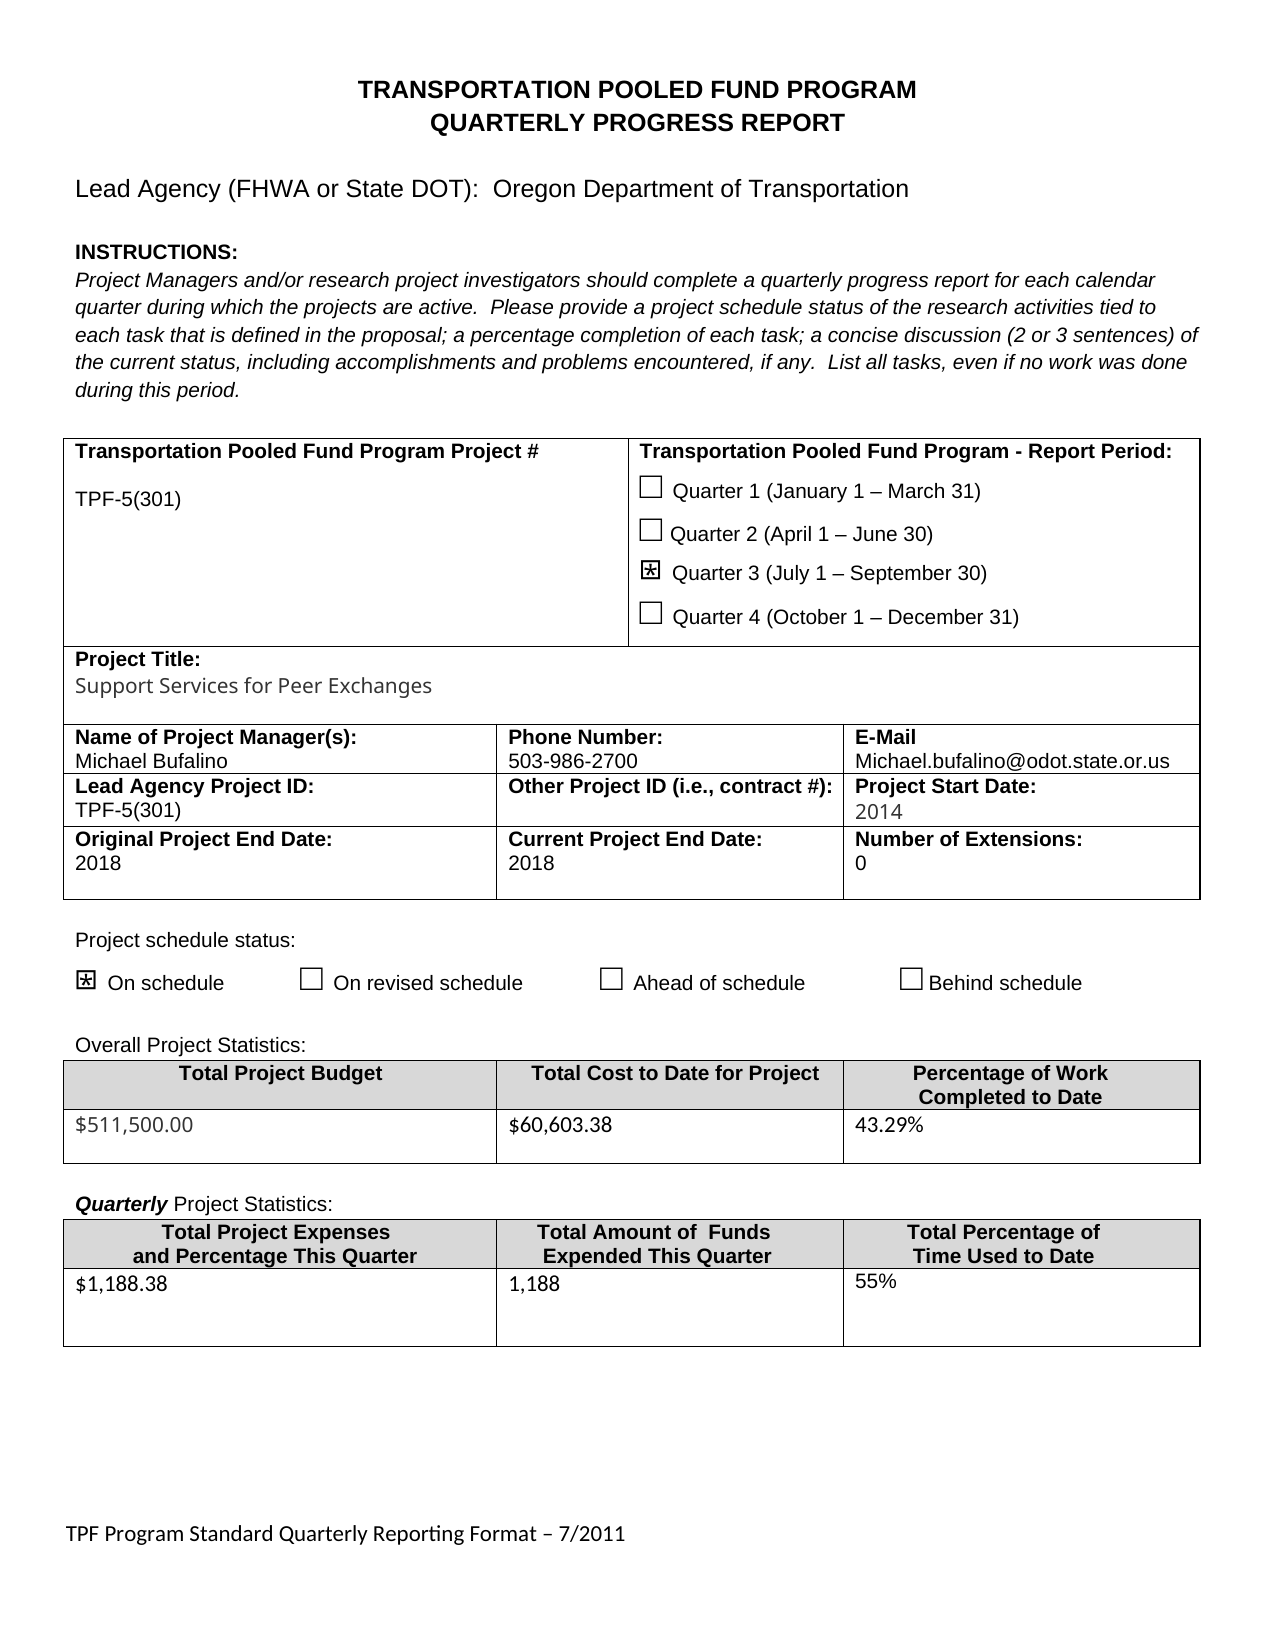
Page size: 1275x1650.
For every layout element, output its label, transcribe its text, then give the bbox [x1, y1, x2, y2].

text Project schedule status: [75, 927, 1200, 951]
table_cell E-Mail Michael.bufalino@odot.state.or.us [844, 725, 1199, 772]
table_header Total Project Expenses and Percentage This Quarter [64, 1220, 496, 1268]
table_header Transportation Pooled Fund Program Project # TPF-5(301) [64, 439, 628, 646]
table_header Transportation Pooled Fund Program - Report Period: □ Quarter 1 (January 1 – March 31) □ Quarter 2 (April 1 – June 30) ⧆ Quarter 3 (July 1 – September 30) □ Quarter 4 (October 1 – December 31) [629, 439, 1199, 646]
table_cell 1,188 [497, 1269, 843, 1346]
text QUARTERLY PROGRESS REPORT [150, 108, 1125, 137]
table_cell $1,188.38 [64, 1269, 496, 1346]
table_cell Project Title: Support Services for Peer Exchanges [64, 647, 1199, 723]
table_cell Original Project End Date: 2018 [64, 827, 496, 899]
table_header Percentage of Work Completed to Date [844, 1061, 1199, 1109]
table_cell Other Project ID (i.e., contract #): [497, 774, 843, 826]
table_cell Lead Agency Project ID: TPF-5(301) [64, 774, 496, 826]
table_cell $60,603.38 [497, 1110, 843, 1163]
text Quarterly Project Statistics: [75, 1191, 1200, 1215]
table_header Total Project Budget [64, 1061, 496, 1109]
table_cell Project Start Date: 2014 [844, 774, 1199, 826]
table_cell Phone Number: 503-986-2700 [497, 725, 843, 772]
table_cell $511,500.00 [64, 1110, 496, 1163]
table_header Total Percentage of Time Used to Date [844, 1220, 1199, 1268]
text Overall Project Statistics: [75, 1033, 1200, 1057]
table_cell Number of Extensions: 0 [844, 827, 1199, 899]
table_header Total Amount of Funds Expended This Quarter [497, 1220, 843, 1268]
table_cell Current Project End Date: 2018 [497, 827, 843, 899]
table_cell 55% [844, 1269, 1199, 1346]
text Project Managers and/or research project investigators should complete a quarterly progress report for each calendar quarter during which the projects are active. Please provide a project schedule status of the research activities tied to each task that is defined in the proposal; a percentage completion of each task; a concise discussion (2 or 3 sentences) of the current status, including accomplishments and problems encountered, if any. List all tasks, even if no work was done during this period. [75, 268, 1200, 402]
text INSTRUCTIONS: [75, 240, 1200, 264]
text Lead Agency (FHWA or State DOT): Oregon Department of Transportation [75, 174, 1200, 203]
text TRANSPORTATION POOLED FUND PROGRAM [150, 75, 1125, 104]
text ⧆ On schedule □ On revised schedule □ Ahead of schedule □ Behind schedule [75, 955, 1200, 999]
table_cell 43.29% [844, 1110, 1199, 1163]
table_cell Name of Project Manager(s): Michael Bufalino [64, 725, 496, 772]
table_header Total Cost to Date for Project [497, 1061, 843, 1109]
